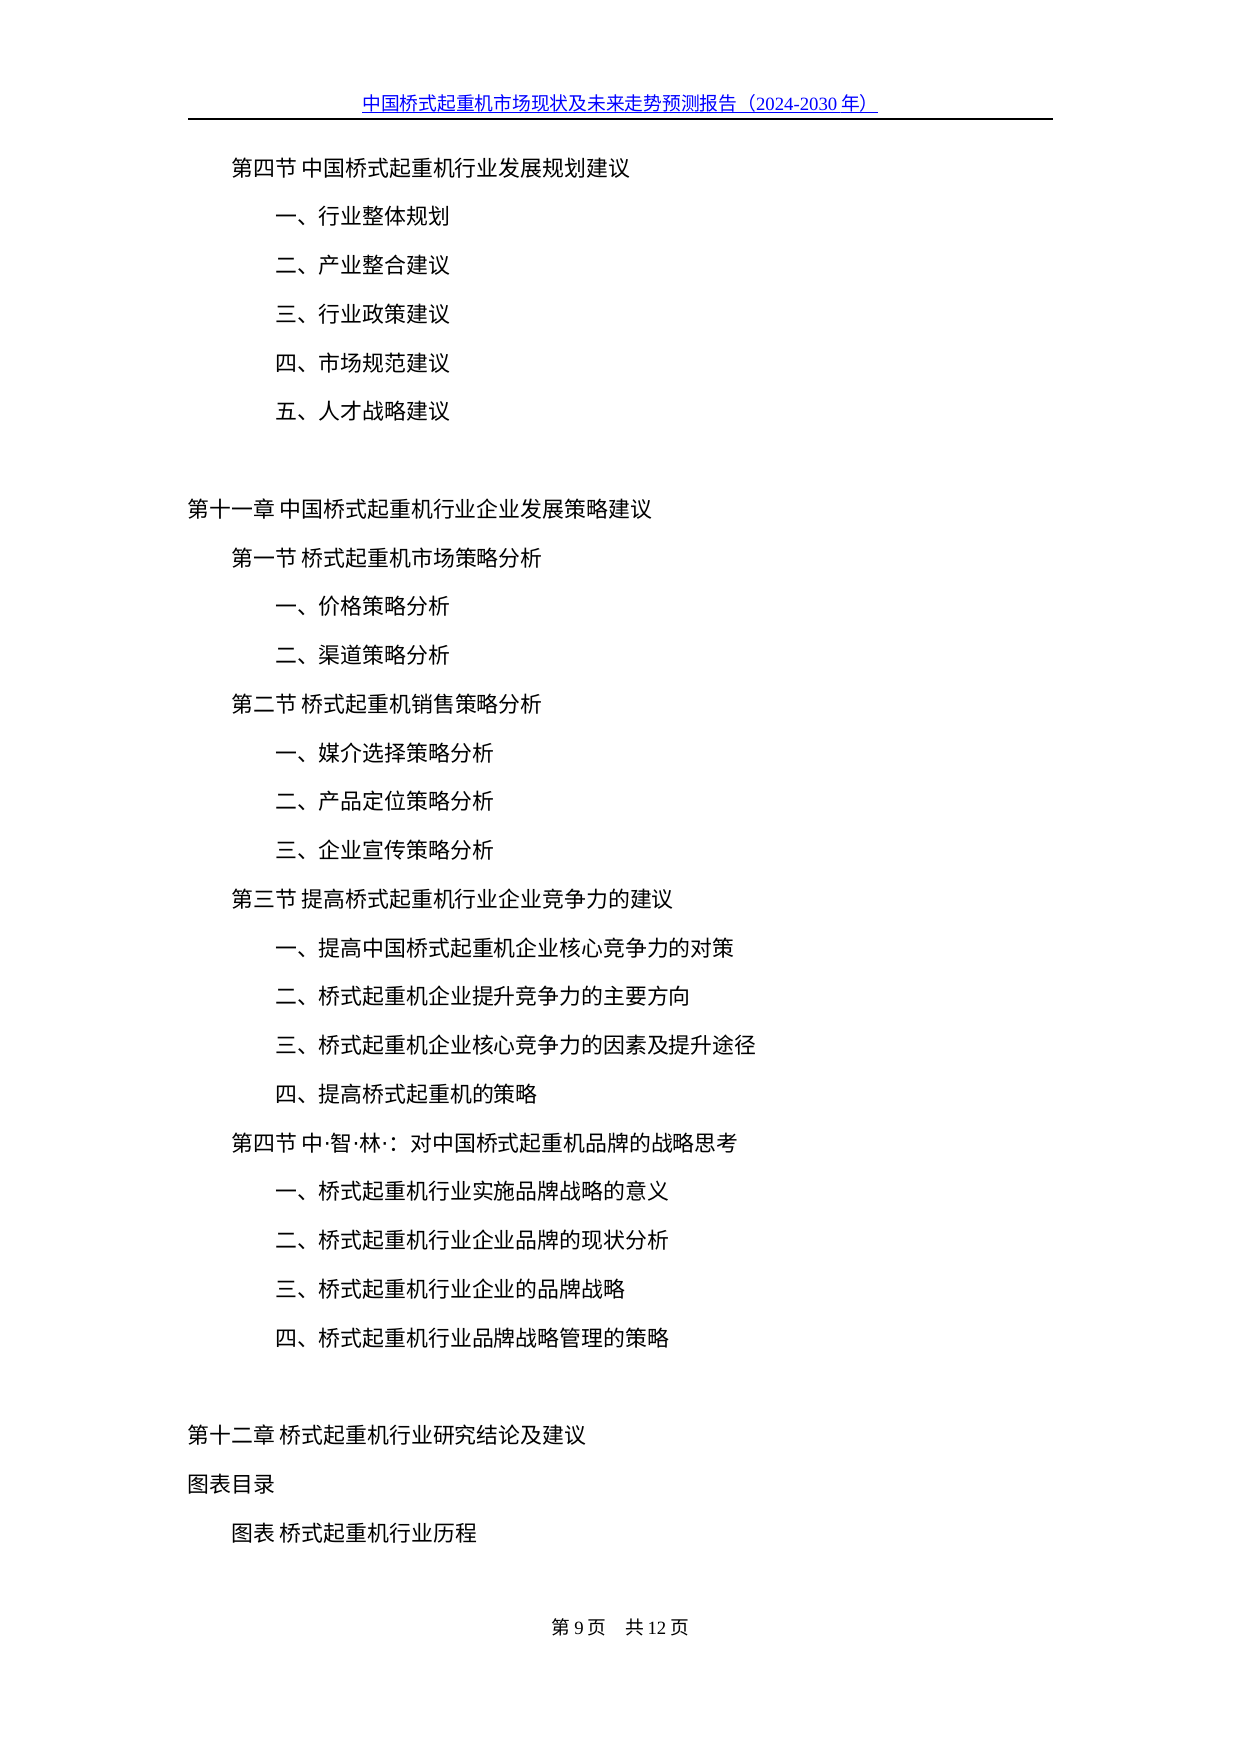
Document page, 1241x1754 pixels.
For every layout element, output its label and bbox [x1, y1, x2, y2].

text [187, 150, 1053, 1548]
